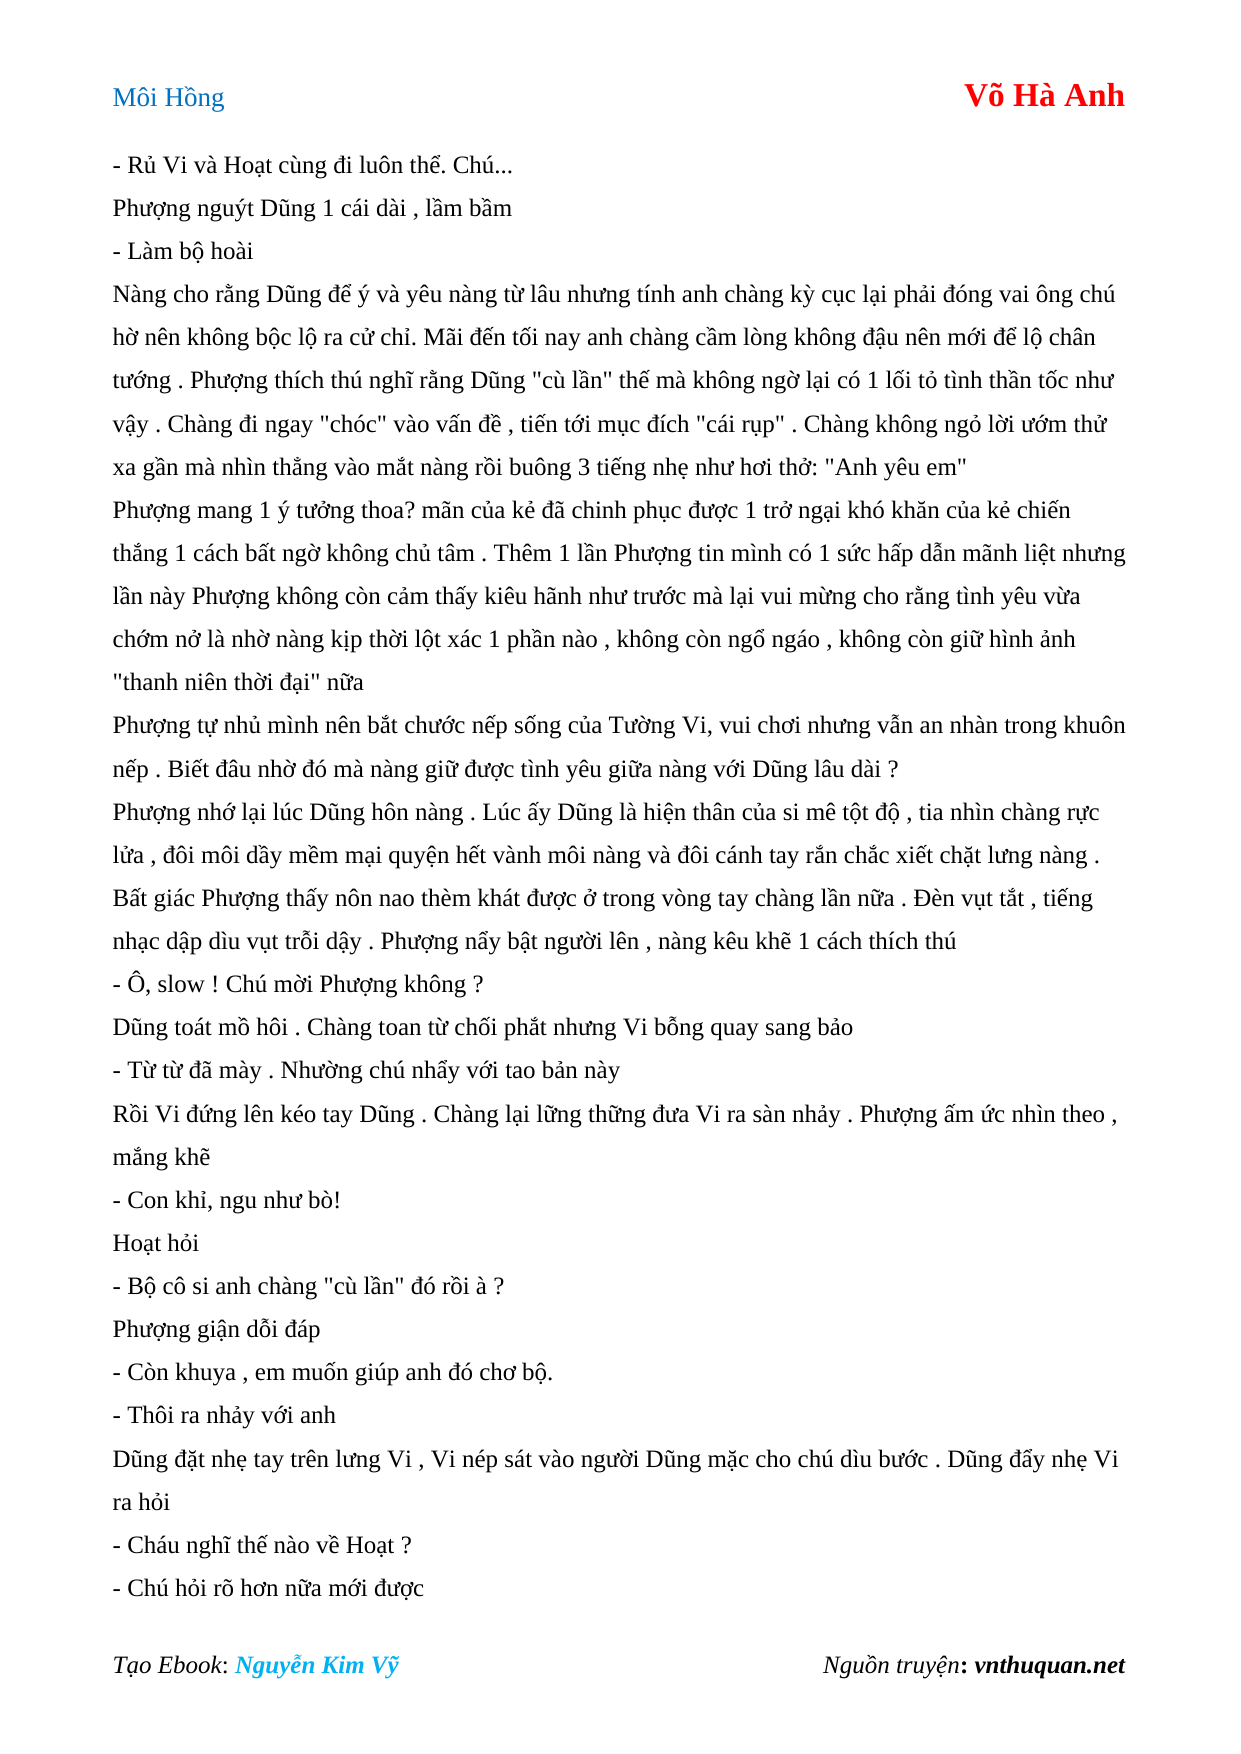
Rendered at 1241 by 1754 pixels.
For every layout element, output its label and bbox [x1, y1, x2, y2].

text [112, 150, 1128, 1602]
